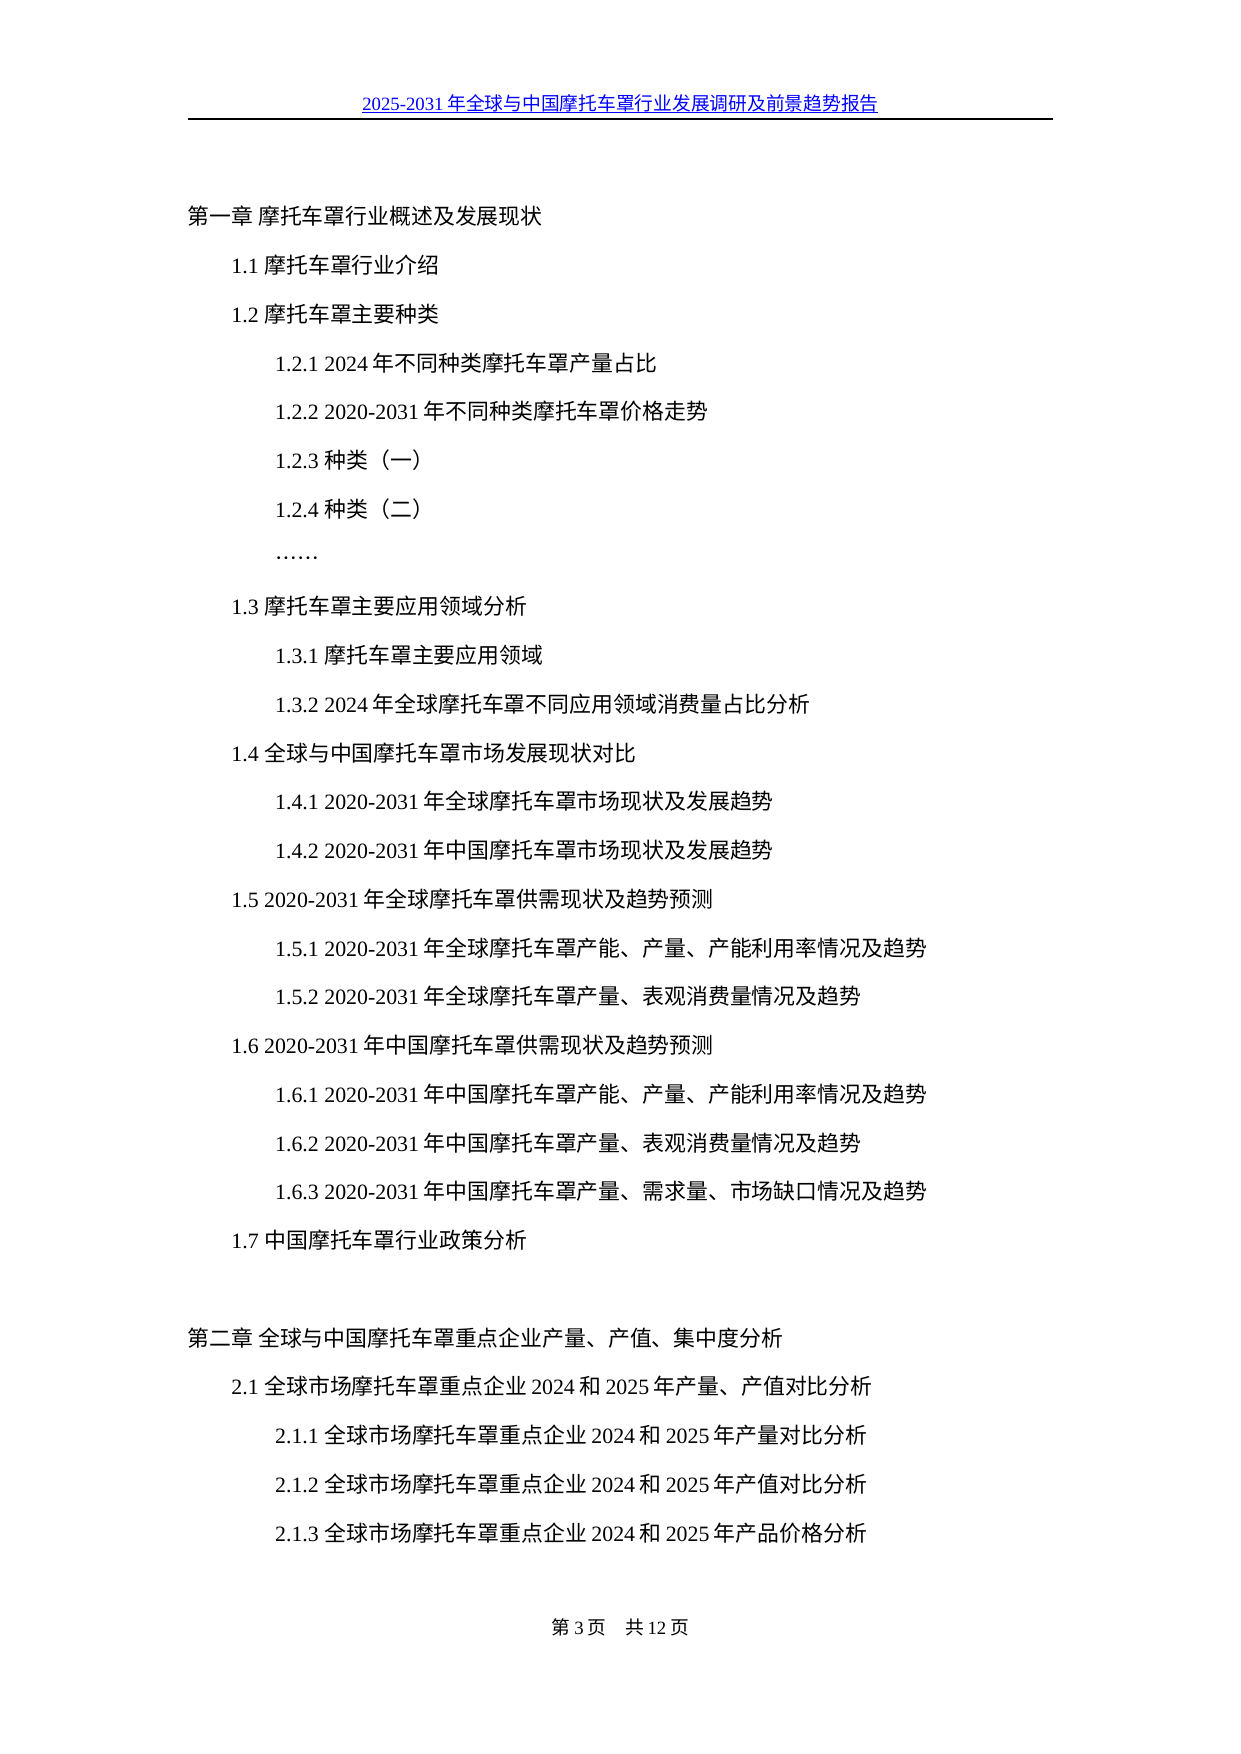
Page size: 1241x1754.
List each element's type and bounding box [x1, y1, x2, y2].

text [187, 150, 1053, 1548]
